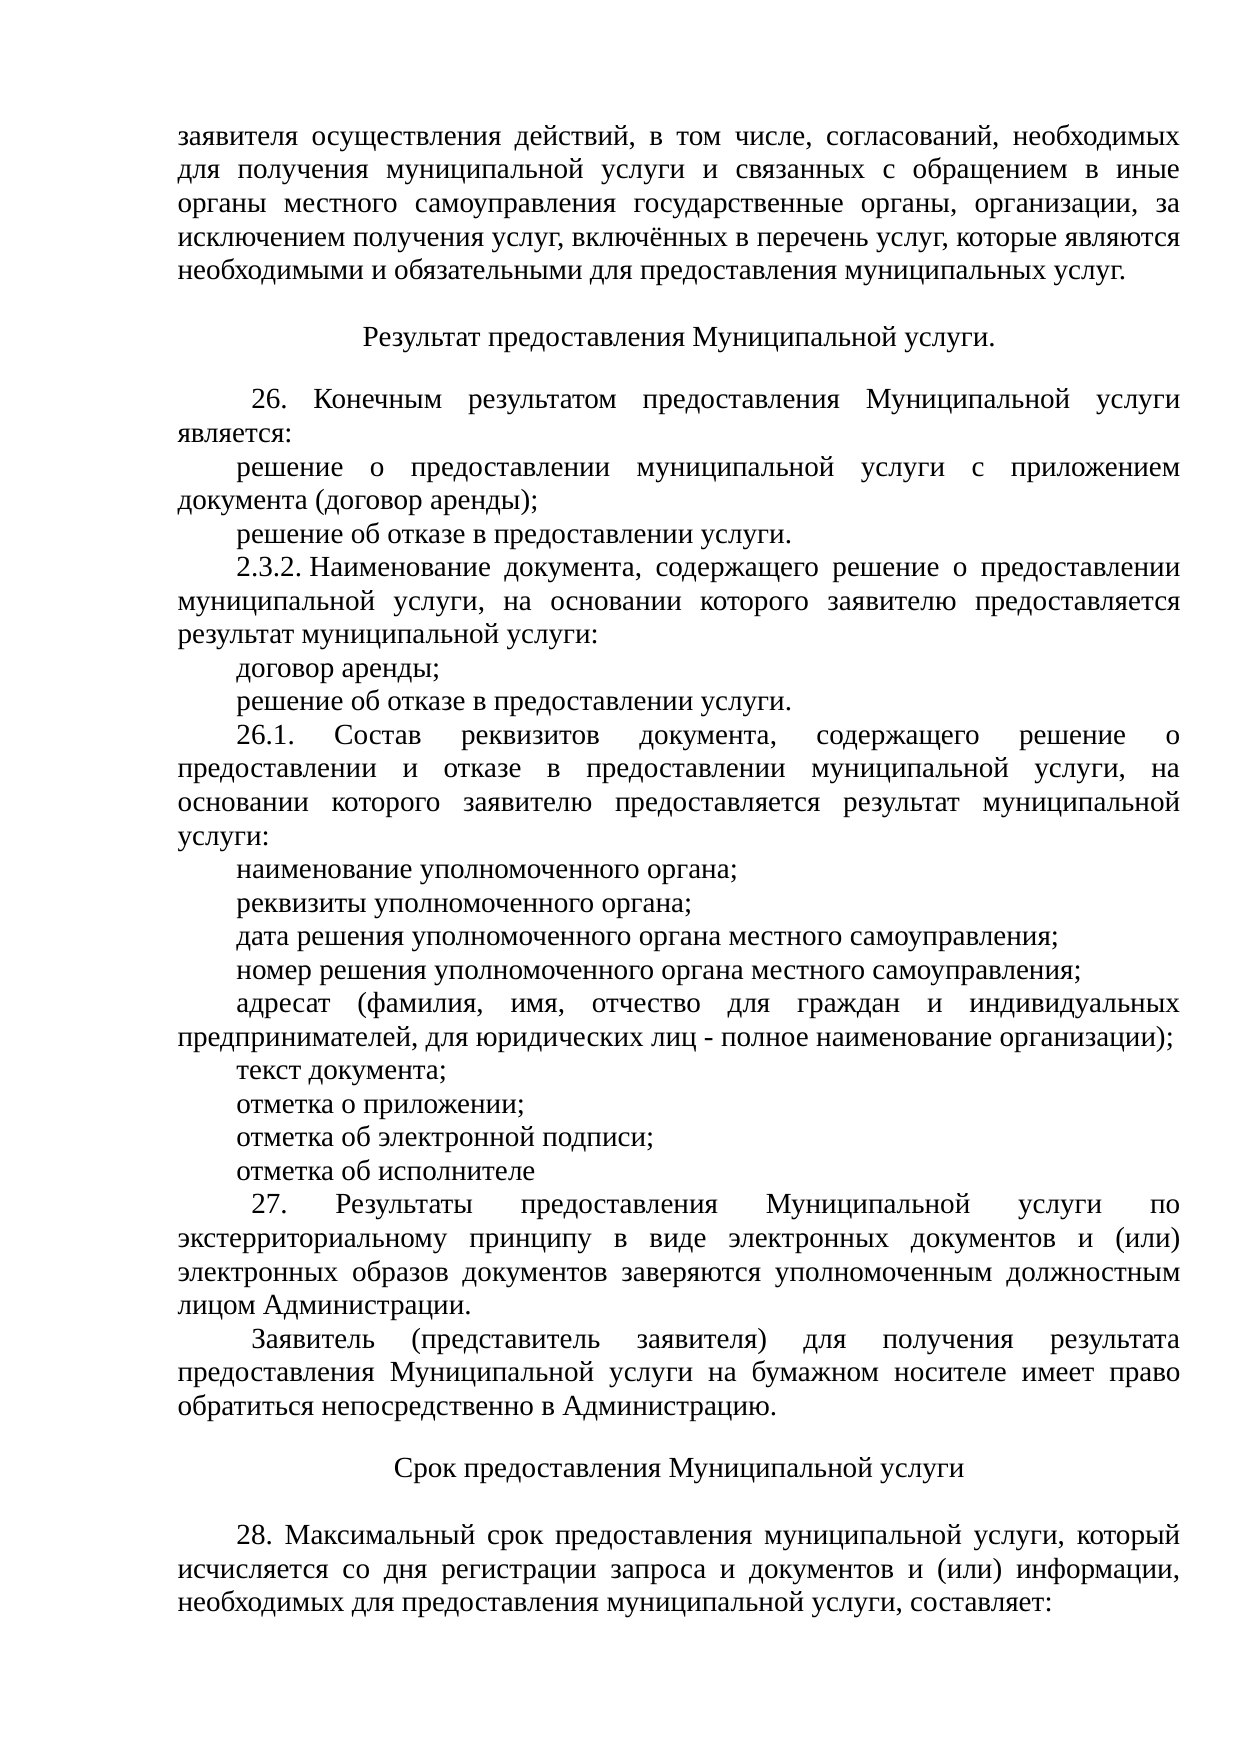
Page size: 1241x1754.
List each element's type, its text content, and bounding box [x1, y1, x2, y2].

text 26. Конечным результатом предоставления Муниципальной услуги является: [177, 382, 1181, 449]
text Результат предоставления Муниципальной услуги. [177, 319, 1181, 353]
text решение о предоставлении муниципальной услуги с приложением документа (договор аренды); [177, 449, 1181, 516]
text решение об отказе в предоставлении услуги. [177, 516, 1181, 549]
text номер решения уполномоченного органа местного самоуправления; [177, 952, 1181, 985]
text отметка об электронной подписи; [177, 1119, 1181, 1153]
text Срок предоставления Муниципальной услуги [177, 1450, 1181, 1484]
text 28. Максимальный срок предоставления муниципальной услуги, который исчисляется со дня регистрации запроса и документов и (или) информации, необходимых для предоставления муниципальной услуги, составляет: [177, 1517, 1181, 1618]
text решение об отказе в предоставлении услуги. [177, 683, 1181, 717]
text отметка о приложении; [177, 1086, 1181, 1119]
text наименование уполномоченного органа; [177, 851, 1181, 885]
text 27. Результаты предоставления Муниципальной услуги по экстерриториальному принципу в виде электронных документов и (или) электронных образов документов заверяются уполномоченным должностным лицом Администрации. [177, 1187, 1181, 1321]
text 2.3.2. Наименование документа, содержащего решение о предоставлении муниципальной услуги, на основании которого заявителю предоставляется результат муниципальной услуги: [177, 549, 1181, 650]
text договор аренды; [177, 650, 1181, 683]
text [177, 118, 1181, 286]
text текст документа; [177, 1052, 1181, 1086]
text реквизиты уполномоченного органа; [177, 885, 1181, 918]
text 26.1. Состав реквизитов документа, содержащего решение о предоставлении и отказе в предоставлении муниципальной услуги, на основании которого заявителю предоставляется результат муниципальной услуги: [177, 717, 1181, 851]
text дата решения уполномоченного органа местного самоуправления; [177, 918, 1181, 952]
text адресат (фамилия, имя, отчество для граждан и индивидуальных предпринимателей, для юридических лиц - полное наименование организации); [177, 985, 1181, 1052]
text Заявитель (представитель заявителя) для получения результата предоставления Муниципальной услуги на бумажном носителе имеет право обратиться непосредственно в Администрацию. [177, 1321, 1181, 1421]
text отметка об исполнителе [177, 1153, 1181, 1187]
